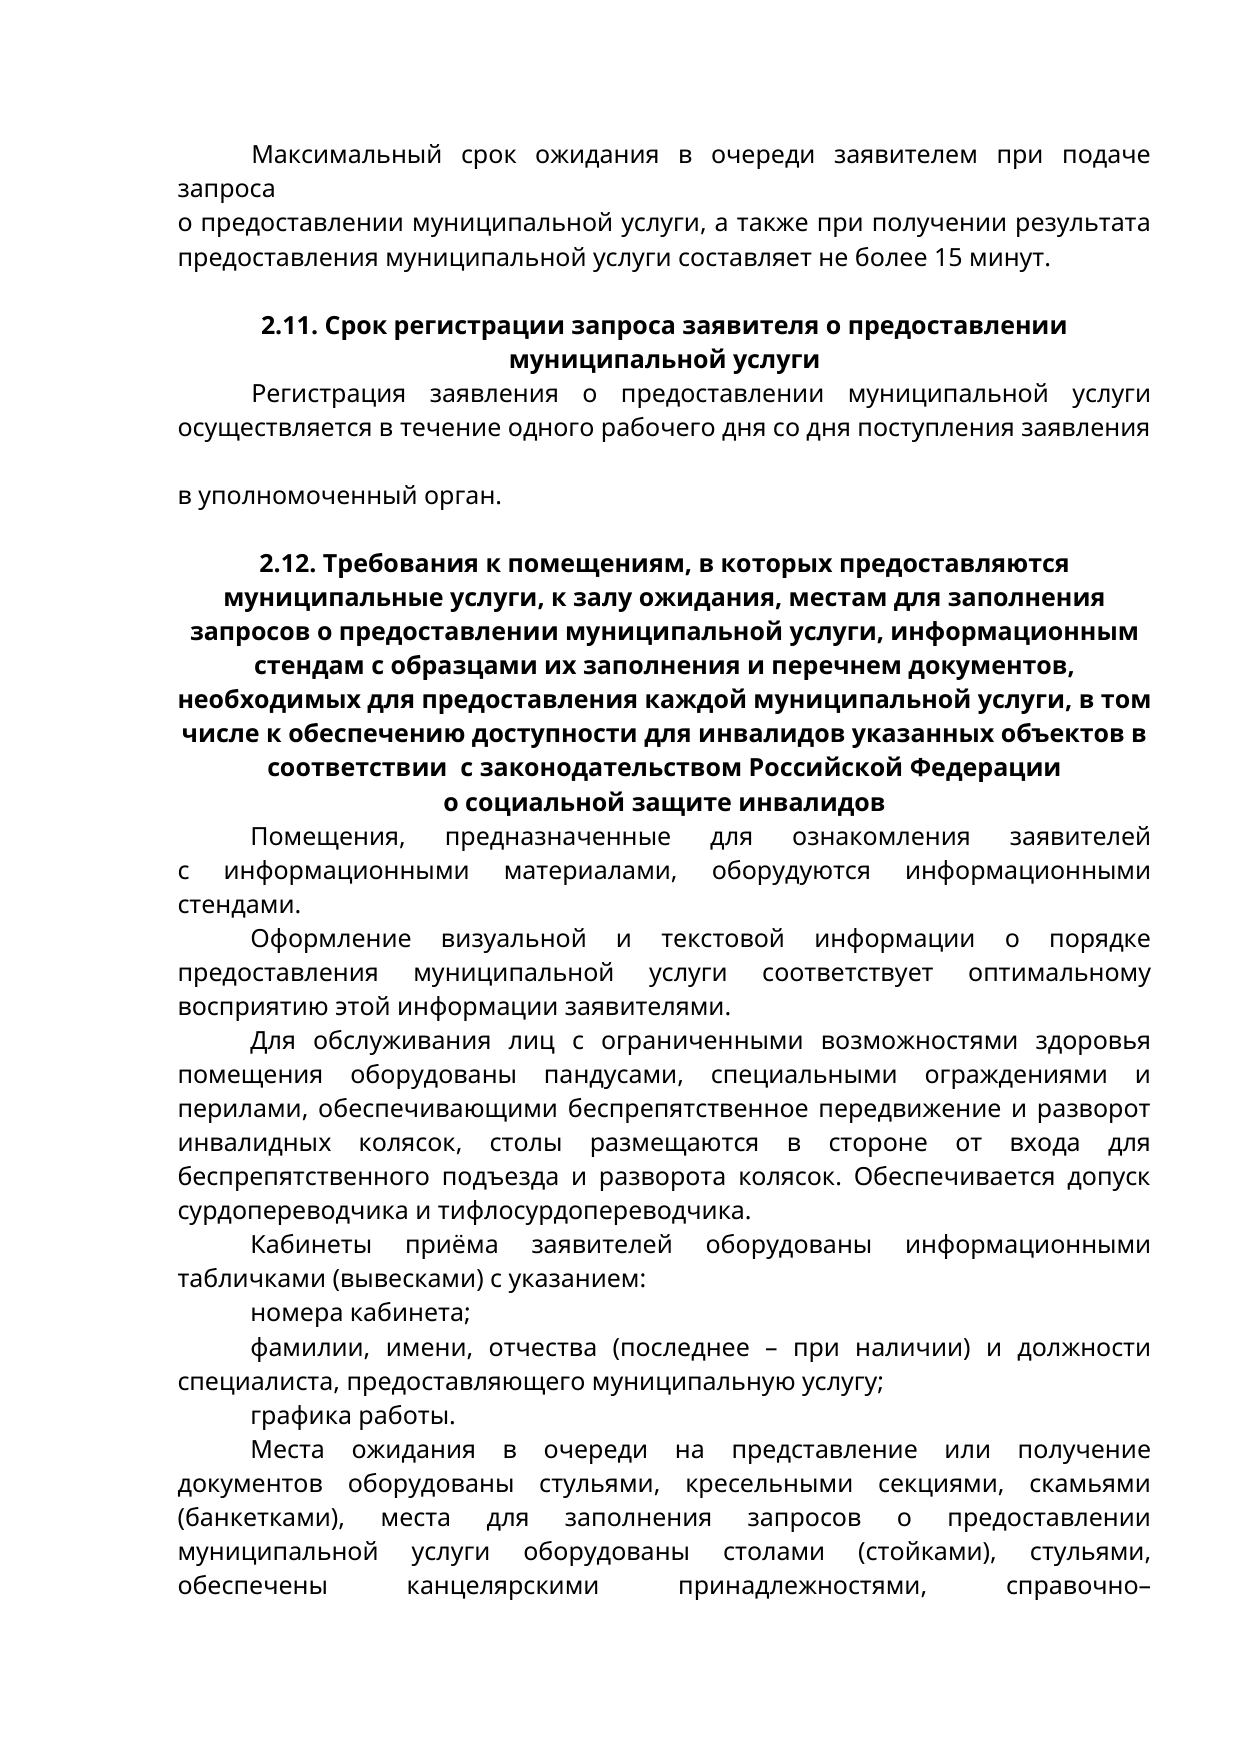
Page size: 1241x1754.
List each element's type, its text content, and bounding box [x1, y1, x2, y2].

text Кабинеты приёма заявителей оборудованы информационными табличками (вывесками) с указанием: [177, 1227, 1152, 1295]
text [177, 1431, 1152, 1602]
text номера кабинета; [177, 1295, 1152, 1329]
text 2.11. Срок регистрации запроса заявителя о предоставлении муниципальной услуги [177, 307, 1152, 375]
text о социальной защите инвалидов [177, 784, 1152, 818]
text Регистрация заявления о предоставлении муниципальной услуги осуществляется в течение одного рабочего дня со дня поступления заявления в уполномоченный орган. [177, 375, 1152, 512]
text фамилии, имени, отчества (последнее – при наличии) и должности специалиста, предоставляющего муниципальную услугу; [177, 1329, 1152, 1397]
text Оформление визуальной и текстовой информации о порядке предоставления муниципальной услуги соответствует оптимальному восприятию этой информации заявителями. [177, 920, 1152, 1023]
text Максимальный срок ожидания в очереди заявителем при подаче запроса о предоставлении муниципальной услуги, а также при получении результата предоставления муниципальной услуги составляет не более 15 минут. [177, 137, 1152, 273]
text Для обслуживания лиц с ограниченными возможностями здоровья помещения оборудованы пандусами, специальными ограждениями и перилами, обеспечивающими беспрепятственное передвижение и разворот инвалидных колясок, столы размещаются в стороне от входа для беспрепятственного подъезда и разворота колясок. Обеспечивается допуск сурдопереводчика и тифлосурдопереводчика. [177, 1023, 1152, 1227]
text графика работы. [177, 1397, 1152, 1431]
text Помещения, предназначенные для ознакомления заявителей с информационными материалами, оборудуются информационными стендами. [177, 818, 1152, 920]
text 2.12. Требования к помещениям, в которых предоставляются муниципальные услуги, к залу ожидания, местам для заполнения запросов о предоставлении муниципальной услуги, информационным стендам с образцами их заполнения и перечнем документов, необходимых для предоставления каждой муниципальной услуги, в том числе к обеспечению доступности для инвалидов указанных объектов в соответствии с законодательством Российской Федерации [177, 546, 1152, 784]
